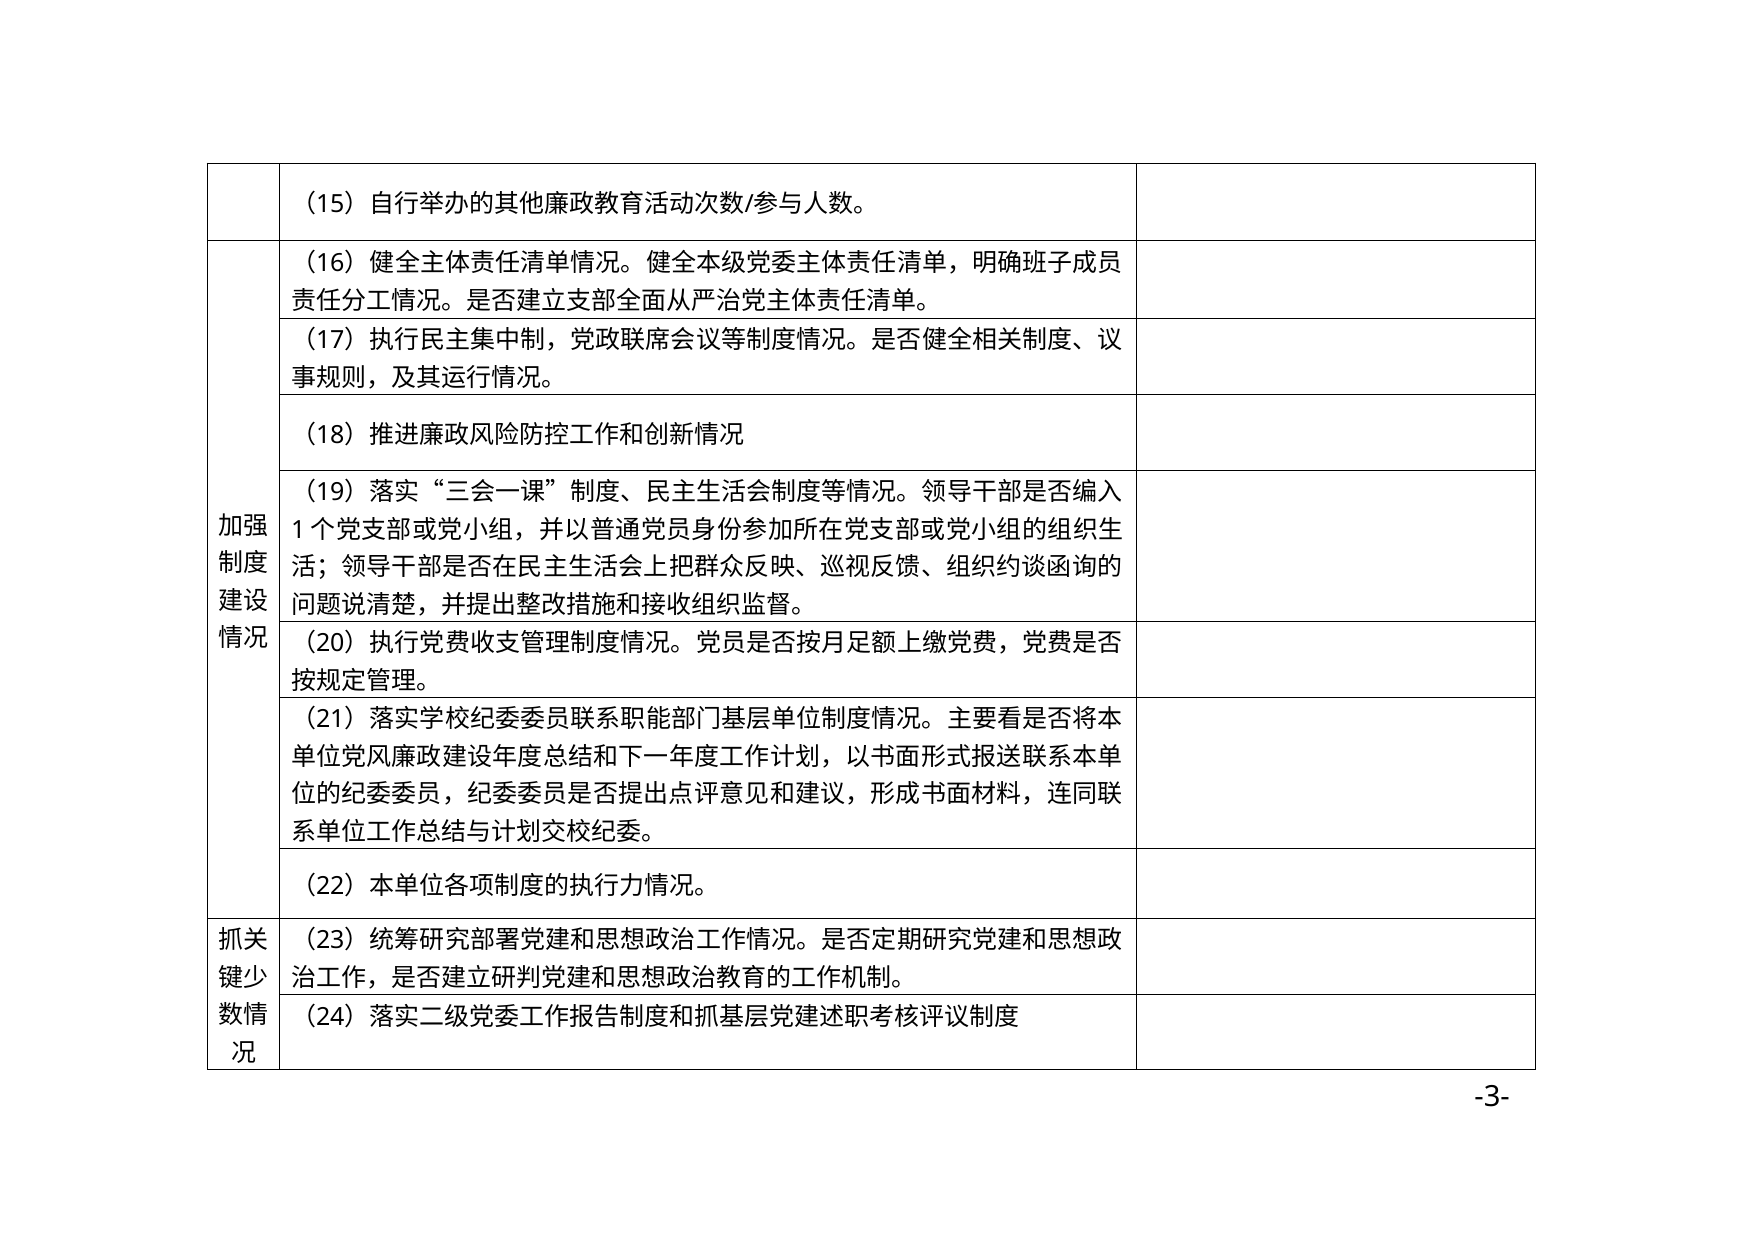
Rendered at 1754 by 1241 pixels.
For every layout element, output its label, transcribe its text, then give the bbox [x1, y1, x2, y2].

table_cell [1137, 698, 1535, 848]
table_cell [1137, 919, 1535, 994]
table_cell （18）推进廉政风险防控工作和创新情况 [280, 395, 1136, 469]
table_cell [1137, 395, 1535, 469]
table_cell （20）执行党费收支管理制度情况。党员是否按月足额上缴党费，党费是否按规定管理。 [280, 622, 1136, 697]
table_cell [1137, 995, 1535, 1069]
table_cell （22）本单位各项制度的执行力情况。 [280, 849, 1136, 918]
table_cell （21）落实学校纪委委员联系职能部门基层单位制度情况。主要看是否将本单位党风廉政建设年度总结和下一年度工作计划，以书面形式报送联系本单位的纪委委员，纪委委员是否提出点评意见和建议，形成书面材料，连同联系单位工作总结与计划交校纪委。 [280, 698, 1136, 848]
table_cell [1137, 164, 1535, 239]
table_cell [1137, 319, 1535, 394]
table_cell [1137, 849, 1535, 918]
table_cell 加强制度建设情况 [208, 241, 279, 918]
table_cell （23）统筹研究部署党建和思想政治工作情况。是否定期研究党建和思想政治工作，是否建立研判党建和思想政治教育的工作机制。 [280, 919, 1136, 994]
table_cell [1137, 622, 1535, 697]
table_cell [1137, 471, 1535, 621]
table_cell （16）健全主体责任清单情况。健全本级党委主体责任清单，明确班子成员责任分工情况。是否建立支部全面从严治党主体责任清单。 [280, 241, 1136, 318]
table_cell （15）自行举办的其他廉政教育活动次数/参与人数。 [280, 164, 1136, 239]
table_cell （24）落实二级党委工作报告制度和抓基层党建述职考核评议制度 [280, 995, 1136, 1069]
table_cell [1137, 241, 1535, 318]
table_cell 抓关键少数情况 [208, 919, 279, 1069]
table_cell （17）执行民主集中制，党政联席会议等制度情况。是否健全相关制度、议事规则，及其运行情况。 [280, 319, 1136, 394]
table_cell （19）落实“三会一课”制度、民主生活会制度等情况。领导干部是否编入1个党支部或党小组，并以普通党员身份参加所在党支部或党小组的组织生活；领导干部是否在民主生活会上把群众反映、巡视反馈、组织约谈函询的问题说清楚，并提出整改措施和接收组织监督。 [280, 471, 1136, 621]
